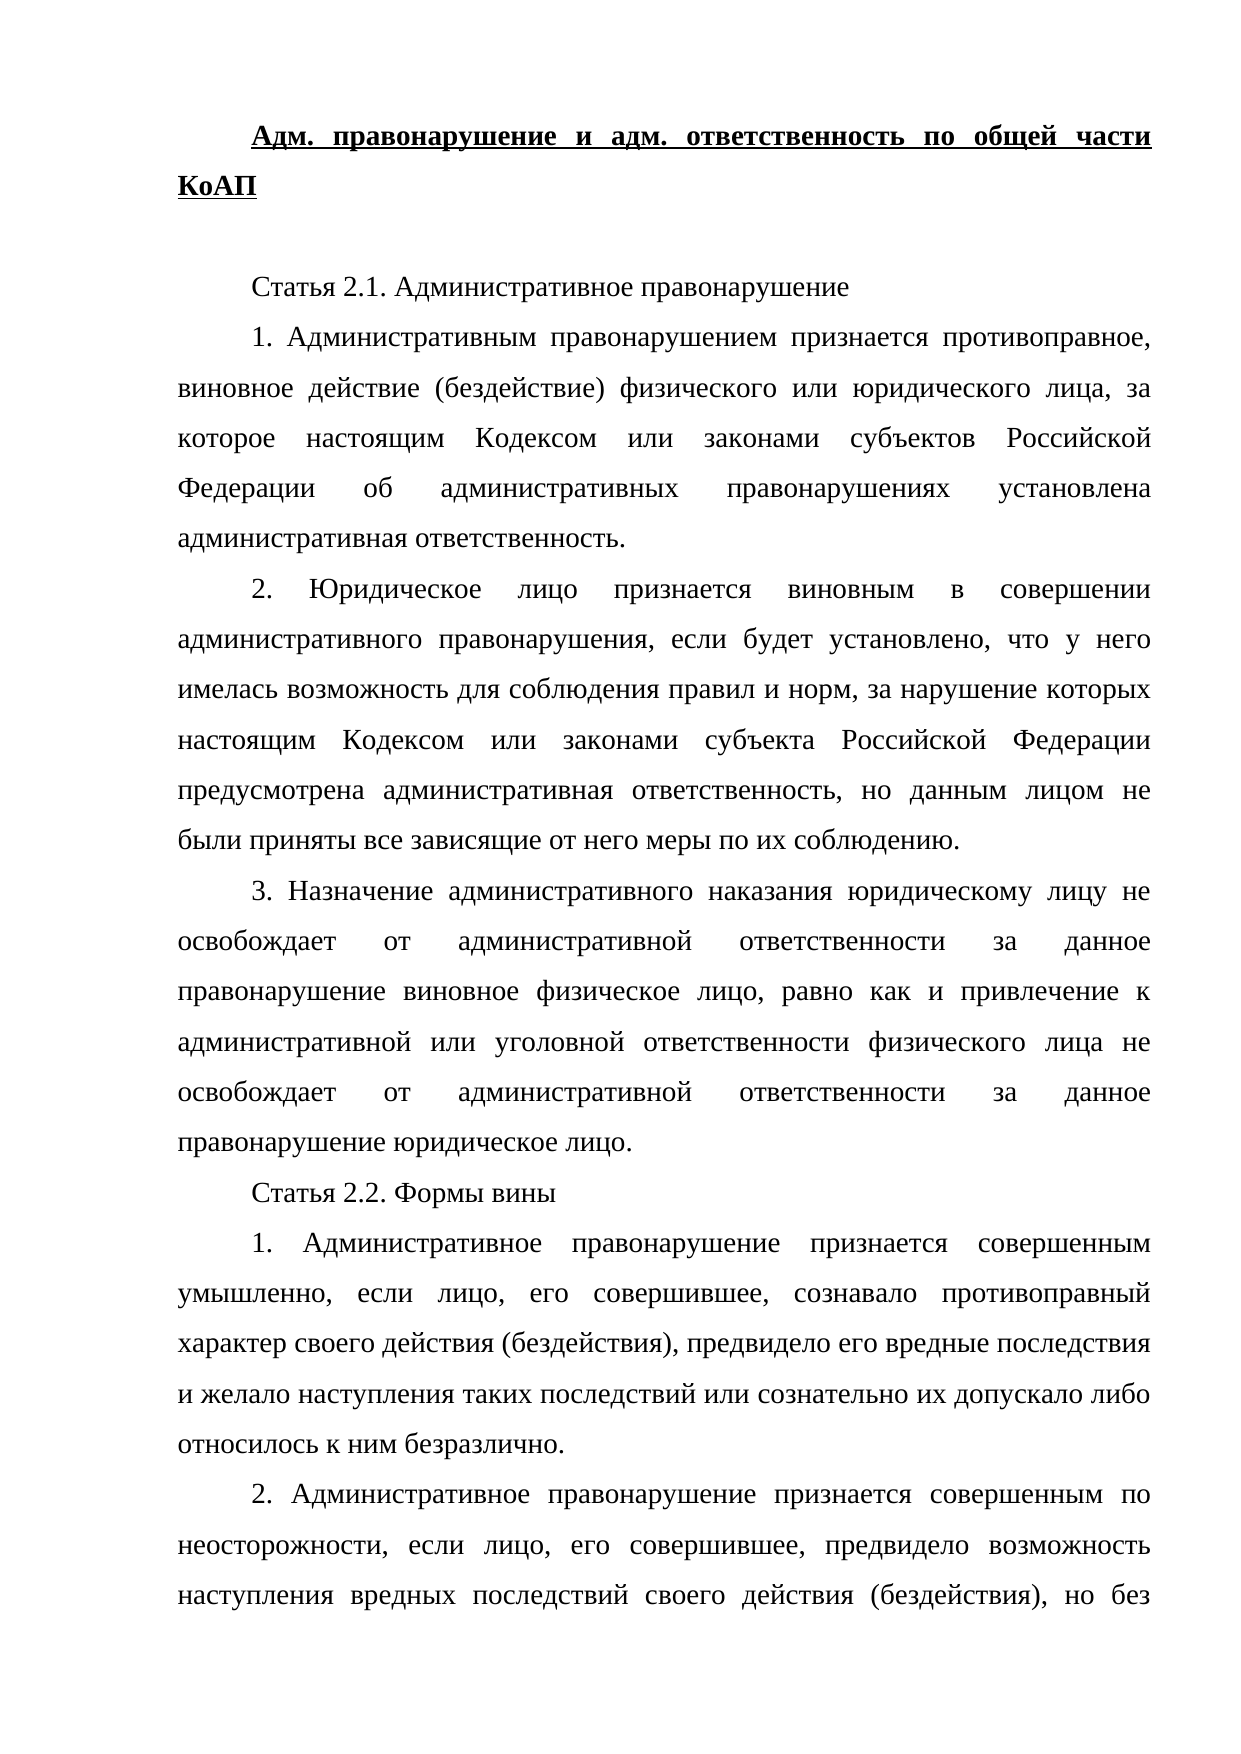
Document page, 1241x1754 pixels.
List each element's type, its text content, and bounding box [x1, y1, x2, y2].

text Адм. правонарушение и адм. ответственность по общей части КоАП [177, 118, 1152, 202]
text 2. Юридическое лицо признается виновным в совершении административного правонарушения, если будет установлено, что у него имелась возможность для соблюдения правил и норм, за нарушение которых настоящим Кодексом или законами субъекта Российской Федерации предусмотрена административная ответственность, но данным лицом не были приняты все зависящие от него меры по их соблюдению. [177, 571, 1152, 856]
text Статья 2.1. Административное правонарушение [177, 269, 1152, 303]
text 1. Административным правонарушением признается противоправное, виновное действие (бездействие) физического или юридического лица, за которое настоящим Кодексом или законами субъектов Российской Федерации об административных правонарушениях установлена административная ответственность. [177, 319, 1152, 554]
text Статья 2.2. Формы вины [177, 1175, 1152, 1208]
text 1. Административное правонарушение признается совершенным умышленно, если лицо, его совершившее, сознавало противоправный характер своего действия (бездействия), предвидело его вредные последствия и желало наступления таких последствий или сознательно их допускало либо относилось к ним безразлично. [177, 1225, 1152, 1460]
text 3. Назначение административного наказания юридическому лицу не освобождает от административной ответственности за данное правонарушение виновное физическое лицо, равно как и привлечение к административной или уголовной ответственности физического лица не освобождает от административной ответственности за данное правонарушение юридическое лицо. [177, 873, 1152, 1158]
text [177, 1477, 1152, 1611]
